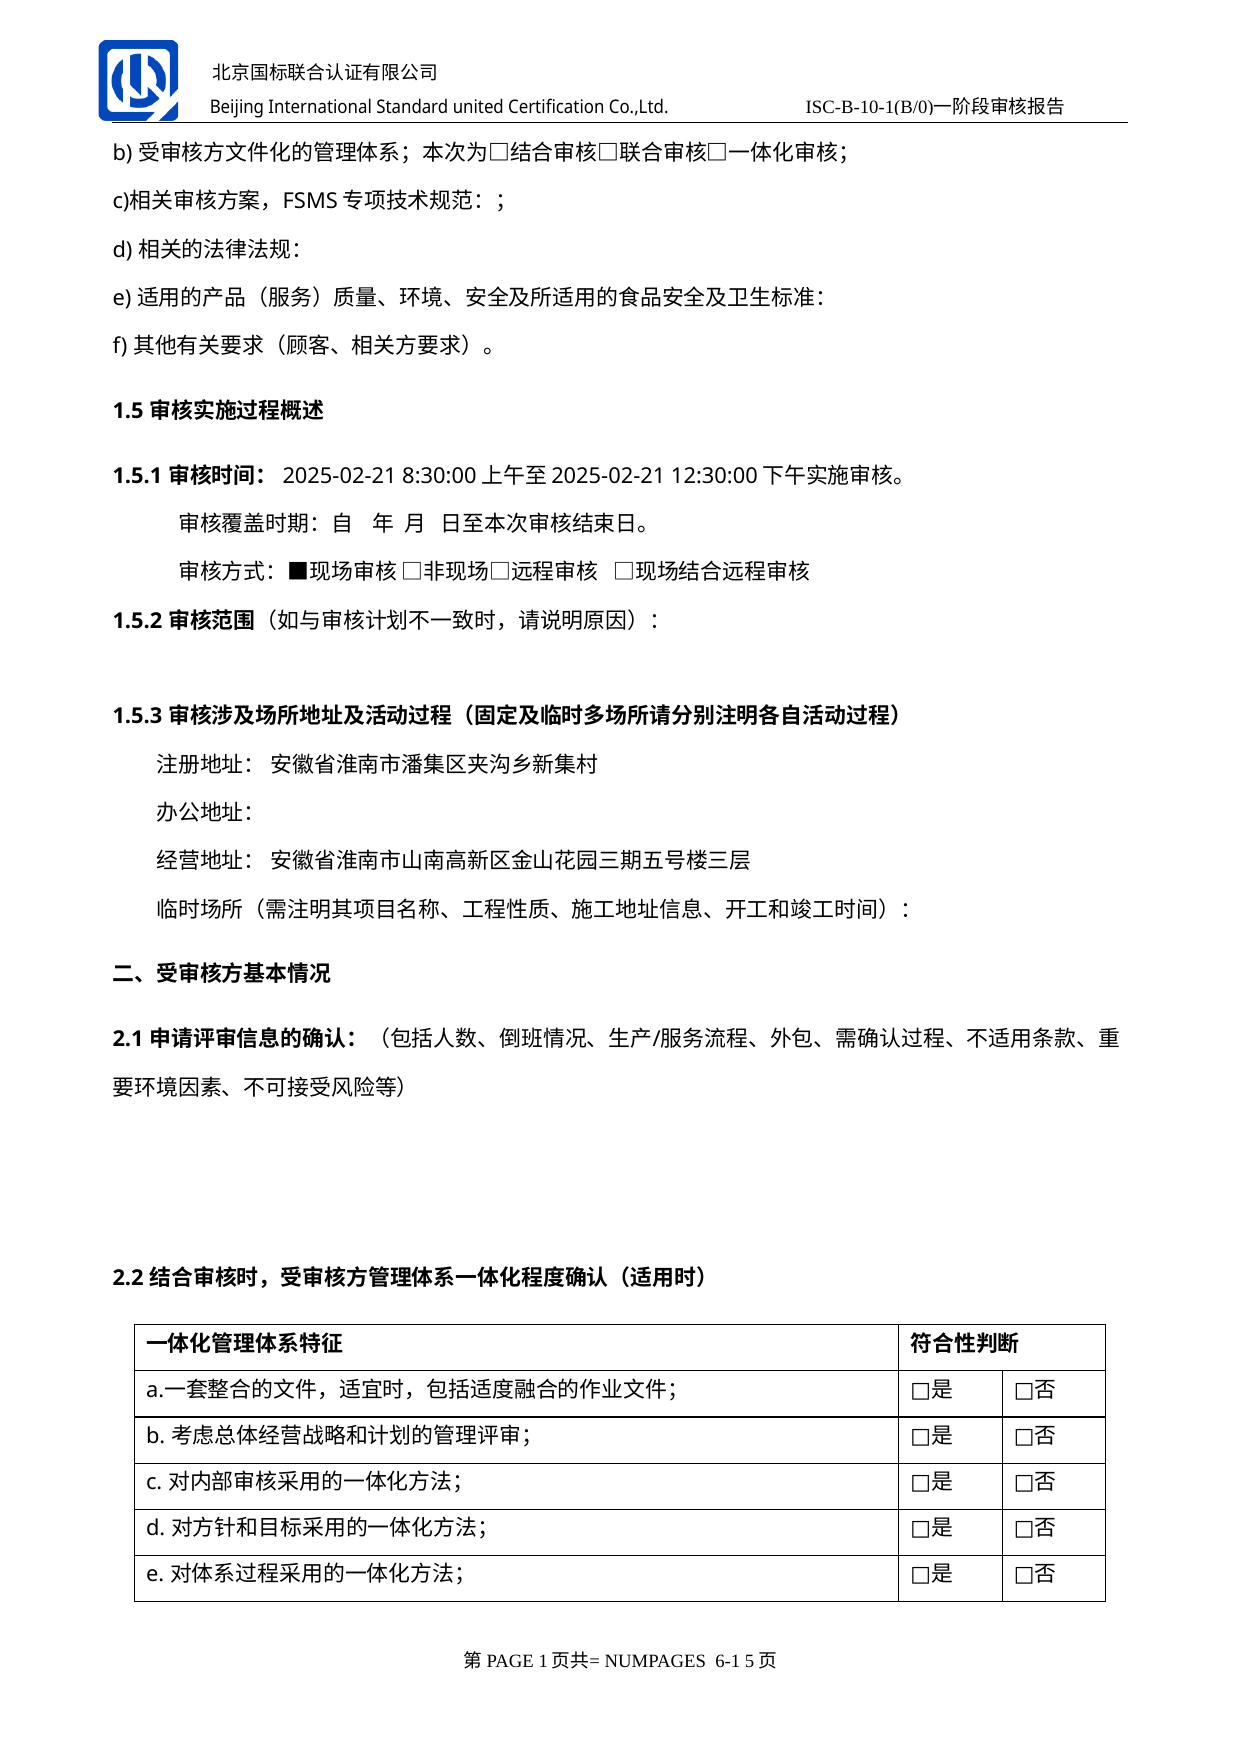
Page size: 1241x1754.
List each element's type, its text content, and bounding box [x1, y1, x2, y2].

table_cell c. 对内部审核采用的一体化方法； [135, 1464, 898, 1508]
table_header 一体化管理体系特征 [135, 1325, 898, 1370]
text 1.5.3 审核涉及场所地址及活动过程（固定及临时多场所请分别注明各自活动过程） [112, 698, 1128, 731]
text e) 适用的产品（服务）质量、环境、安全及所适用的食品安全及卫生标准： [112, 280, 1128, 312]
text 办公地址： [112, 795, 1128, 827]
text 1.5.1 审核时间： 2025-02-21 8:30:00上午至2025-02-21 12:30:00下午实施审核。 [112, 457, 1128, 490]
picture [98, 40, 179, 121]
text 2.2 结合审核时，受审核方管理体系一体化程度确认（适用时） [112, 1260, 1128, 1292]
table_cell □是 [899, 1556, 1002, 1601]
text f) 其他有关要求（顾客、相关方要求）。 [112, 328, 1128, 361]
table_cell □是 [899, 1464, 1002, 1508]
text 2.1 申请评审信息的确认：（包括人数、倒班情况、生产/服务流程、外包、需确认过程、不适用条款、重要环境因素、不可接受风险等） [112, 1021, 1128, 1102]
table_cell □否 [1003, 1464, 1105, 1508]
text 审核方式：■现场审核 □非现场□远程审核 □现场结合远程审核 [112, 554, 1128, 586]
text b) 受审核方文件化的管理体系；本次为□结合审核□联合审核□一体化审核； [112, 135, 1128, 167]
table_header 符合性判断 [899, 1325, 1105, 1370]
text 审核覆盖时期：自 年 月 日至本次审核结束日。 [112, 506, 1128, 538]
table_cell b. 考虑总体经营战略和计划的管理评审； [135, 1418, 898, 1462]
table_cell □是 [899, 1510, 1002, 1554]
text 临时场所（需注明其项目名称、工程性质、施工地址信息、开工和竣工时间）： [112, 891, 1128, 924]
text 1.5.2 审核范围（如与审核计划不一致时，请说明原因）： [112, 602, 1128, 635]
table_cell e. 对体系过程采用的一体化方法； [135, 1556, 898, 1601]
table_cell □否 [1003, 1556, 1105, 1601]
table_cell d. 对方针和目标采用的一体化方法； [135, 1510, 898, 1554]
text d) 相关的法律法规： [112, 231, 1128, 264]
text 注册地址： 安徽省淮南市潘集区夹沟乡新集村 [112, 746, 1128, 779]
text 二、受审核方基本情况 [112, 956, 1128, 988]
text 1.5 审核实施过程概述 [112, 393, 1128, 425]
table_cell □否 [1003, 1418, 1105, 1462]
table_cell □是 [899, 1371, 1002, 1416]
table_cell □否 [1003, 1510, 1105, 1554]
text c)相关审核方案，FSMS专项技术规范：； [112, 183, 1128, 216]
text 经营地址： 安徽省淮南市山南高新区金山花园三期五号楼三层 [112, 843, 1128, 876]
table_cell □否 [1003, 1371, 1105, 1416]
table_cell □是 [899, 1418, 1002, 1462]
table_cell a.一套整合的文件，适宜时，包括适度融合的作业文件； [135, 1371, 898, 1416]
